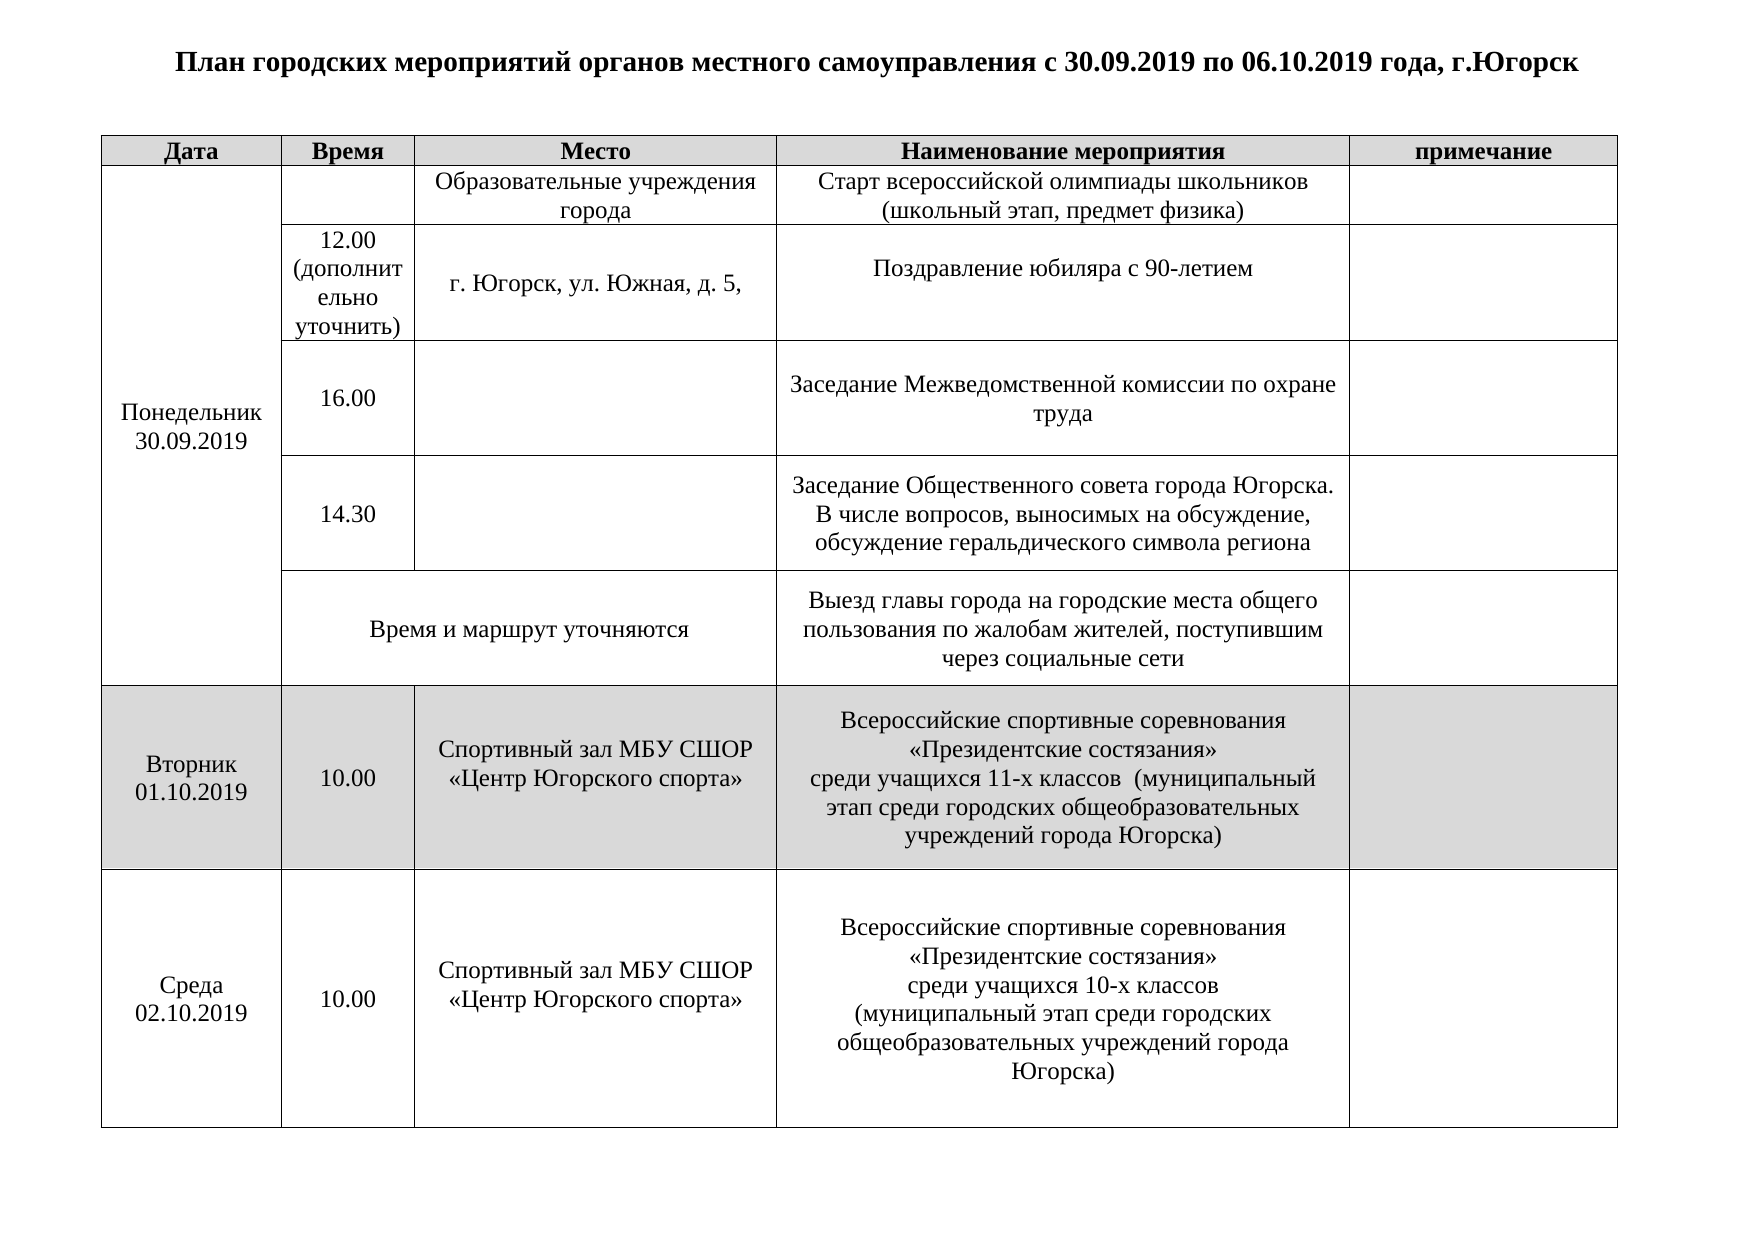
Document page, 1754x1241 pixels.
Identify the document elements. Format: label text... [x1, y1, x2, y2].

table_header Время [282, 136, 414, 165]
table_cell [1350, 456, 1617, 570]
table_cell Заседание Межведомственной комиссии по охране труда [777, 341, 1349, 455]
table_cell 12.00 (дополнительно уточнить) [282, 225, 414, 340]
table_cell [1350, 870, 1617, 1127]
table_cell Понедельник 30.09.2019 [102, 166, 281, 685]
table_cell Спортивный зал МБУ СШОР «Центр Югорского спорта» [415, 686, 776, 868]
table_cell 14.30 [282, 456, 414, 570]
table_cell г. Югорск, ул. Южная, д. 5, [415, 225, 776, 340]
table_cell Всероссийские спортивные соревнования «Президентские состязания» среди учащихся 10-х классов (муниципальный этап среди городских общеобразовательных учреждений города Югорска) [777, 870, 1349, 1127]
table_cell Старт всероссийской олимпиады школьников (школьный этап, предмет физика) [777, 166, 1349, 224]
table_cell 10.00 [282, 686, 414, 868]
table_header Место [415, 136, 776, 165]
table_cell Образовательные учреждения города [415, 166, 776, 224]
text План городских мероприятий органов местного самоуправления с 30.09.2019 по 06.10.2019 года, г.Югорск [112, 44, 1641, 78]
table_header Дата [102, 136, 281, 165]
table_header Наименование мероприятия [777, 136, 1349, 165]
table_cell 16.00 [282, 341, 414, 455]
table_cell Выезд главы города на городские места общего пользования по жалобам жителей, поступившим через социальные сети [777, 571, 1349, 685]
table_cell Поздравление юбиляра с 90-летием [777, 225, 1349, 340]
table_cell [1350, 686, 1617, 868]
table_cell [1350, 341, 1617, 455]
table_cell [415, 870, 776, 1127]
table_cell Среда 02.10.2019 [102, 870, 281, 1127]
table_cell [1350, 225, 1617, 340]
table_header примечание [1350, 136, 1617, 165]
table_cell Всероссийские спортивные соревнования «Президентские состязания» среди учащихся 11-х классов (муниципальный этап среди городских общеобразовательных учреждений города Югорска) [777, 686, 1349, 868]
table_cell [282, 166, 414, 224]
table_cell [415, 456, 776, 570]
table_cell Вторник 01.10.2019 [102, 686, 281, 868]
table_cell [1350, 571, 1617, 685]
table_cell Заседание Общественного совета города Югорска. В числе вопросов, выносимых на обсуждение, обсуждение геральдического символа региона [777, 456, 1349, 570]
table_cell [1350, 166, 1617, 224]
table_cell [415, 341, 776, 455]
table_cell 10.00 [282, 870, 414, 1127]
table_cell Время и маршрут уточняются [282, 571, 776, 685]
